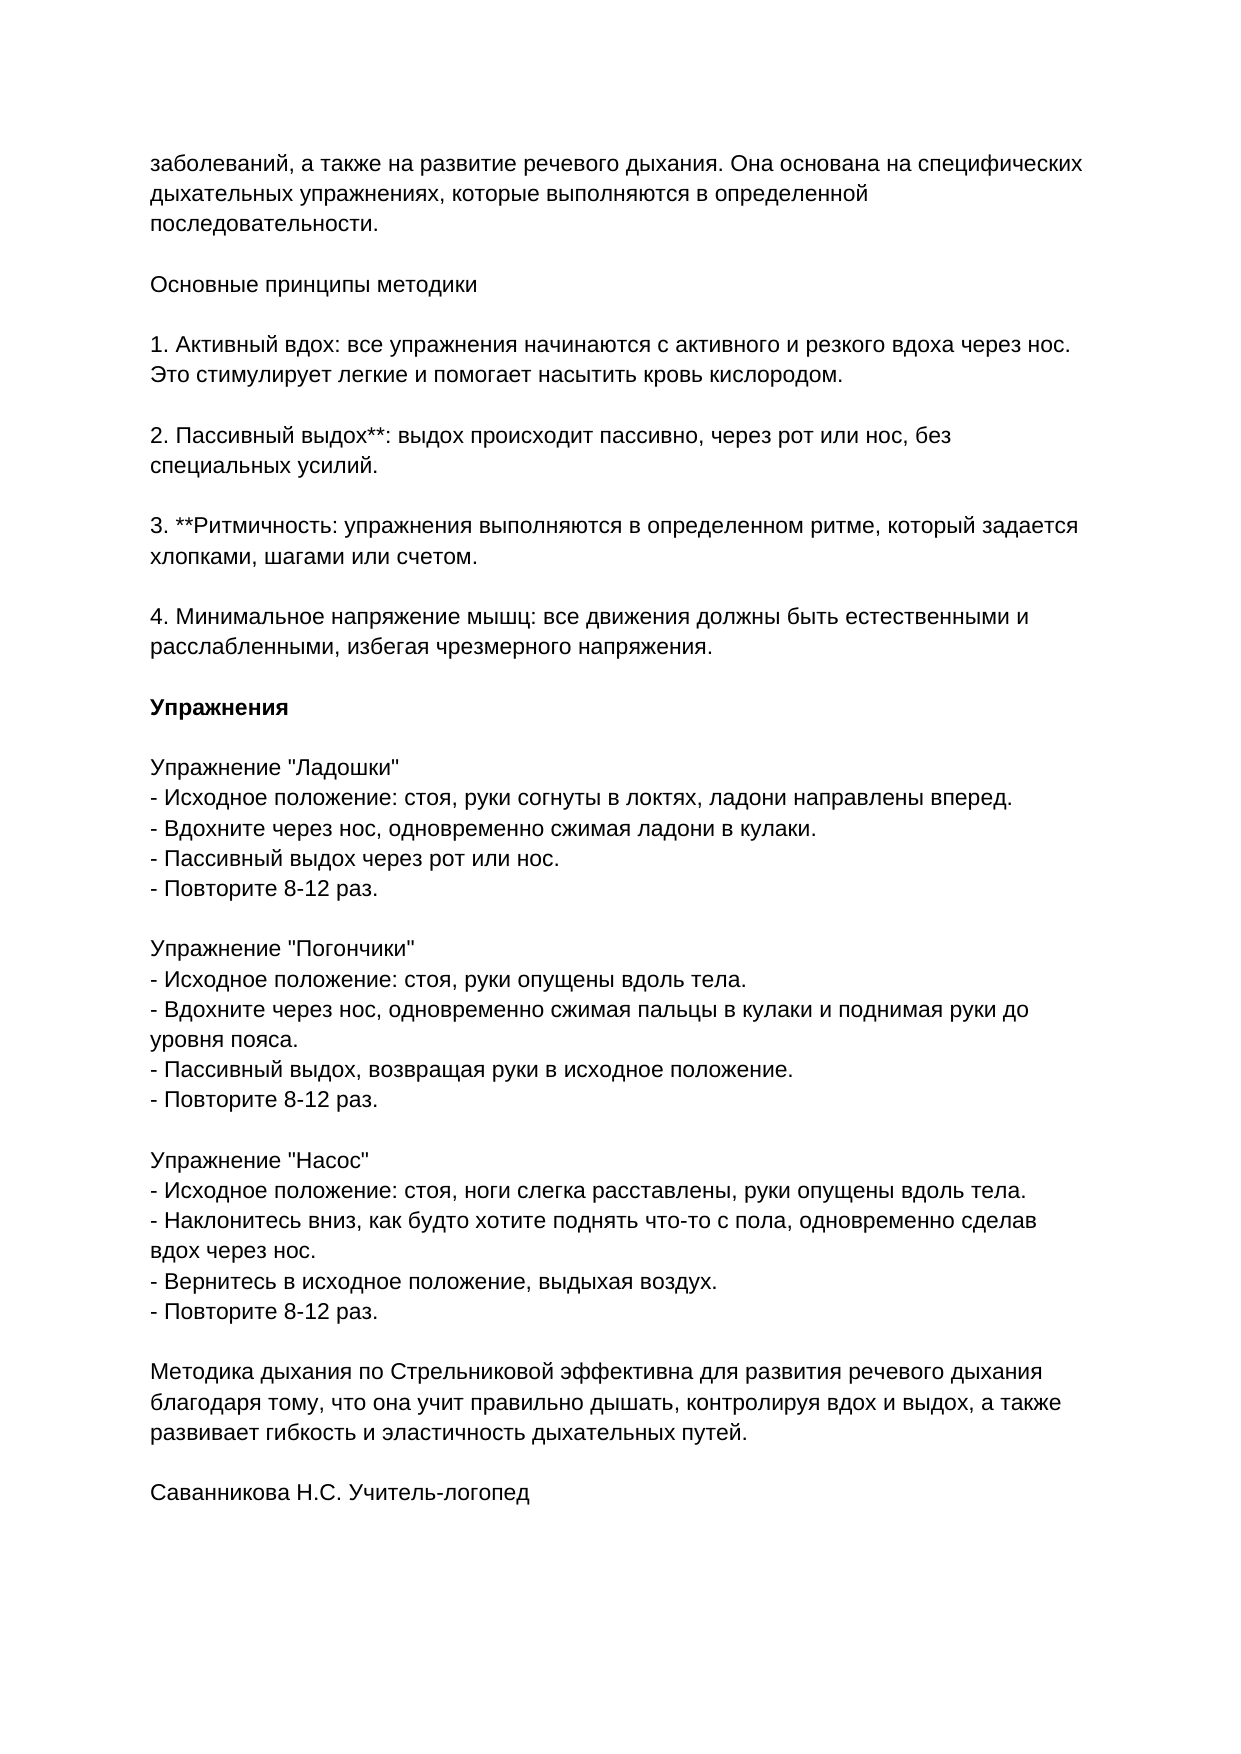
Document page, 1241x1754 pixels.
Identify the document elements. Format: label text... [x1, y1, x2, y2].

text - Наклонитесь вниз, как будто хотите поднять что-то с пола, одновременно сделав вдох через нос. [150, 1207, 1090, 1264]
text - Вдохните через нос, одновременно сжимая ладони в кулаки. [150, 814, 1090, 841]
text 1. Активный вдох: все упражнения начинаются с активного и резкого вдоха через нос. Это стимулирует легкие и помогает насытить кровь кислородом. [150, 331, 1090, 388]
text Упражнение "Насос" [150, 1147, 1090, 1173]
text - Повторите 8-12 раз. [150, 875, 1090, 901]
text 3. **Ритмичность: упражнения выполняются в определенном ритме, который задается хлопками, шагами или счетом. [150, 512, 1090, 569]
text Упражнение "Ладошки" [150, 754, 1090, 781]
text Основные принципы методики [150, 271, 1090, 297]
text - Исходное положение: стоя, ноги слегка расставлены, руки опущены вдоль тела. [150, 1177, 1090, 1203]
text - Вернитесь в исходное положение, выдыхая воздух. [150, 1268, 1090, 1294]
text - Исходное положение: стоя, руки согнуты в локтях, ладони направлены вперед. [150, 784, 1090, 811]
text Методика дыхания по Стрельниковой эффективна для развития речевого дыхания благодаря тому, что она учит правильно дышать, контролируя вдох и выдох, а также развивает гибкость и эластичность дыхательных путей. [150, 1358, 1090, 1445]
text Упражнение "Погончики" [150, 935, 1090, 962]
text 4. Минимальное напряжение мышц: все движения должны быть естественными и расслабленными, избегая чрезмерного напряжения. [150, 603, 1090, 660]
text - Повторите 8-12 раз. [150, 1086, 1090, 1113]
text - Исходное положение: стоя, руки опущены вдоль тела. [150, 966, 1090, 992]
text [150, 150, 1090, 237]
text - Пассивный выдох через рот или нос. [150, 845, 1090, 871]
text 2. Пассивный выдох**: выдох происходит пассивно, через рот или нос, без специальных усилий. [150, 422, 1090, 478]
text Саванникова Н.С. Учитель-логопед [150, 1479, 1090, 1506]
text - Вдохните через нос, одновременно сжимая пальцы в кулаки и поднимая руки до уровня пояса. [150, 996, 1090, 1052]
text Упражнения [150, 694, 1090, 720]
text - Пассивный выдох, возвращая руки в исходное положение. [150, 1056, 1090, 1083]
text - Повторите 8-12 раз. [150, 1298, 1090, 1324]
